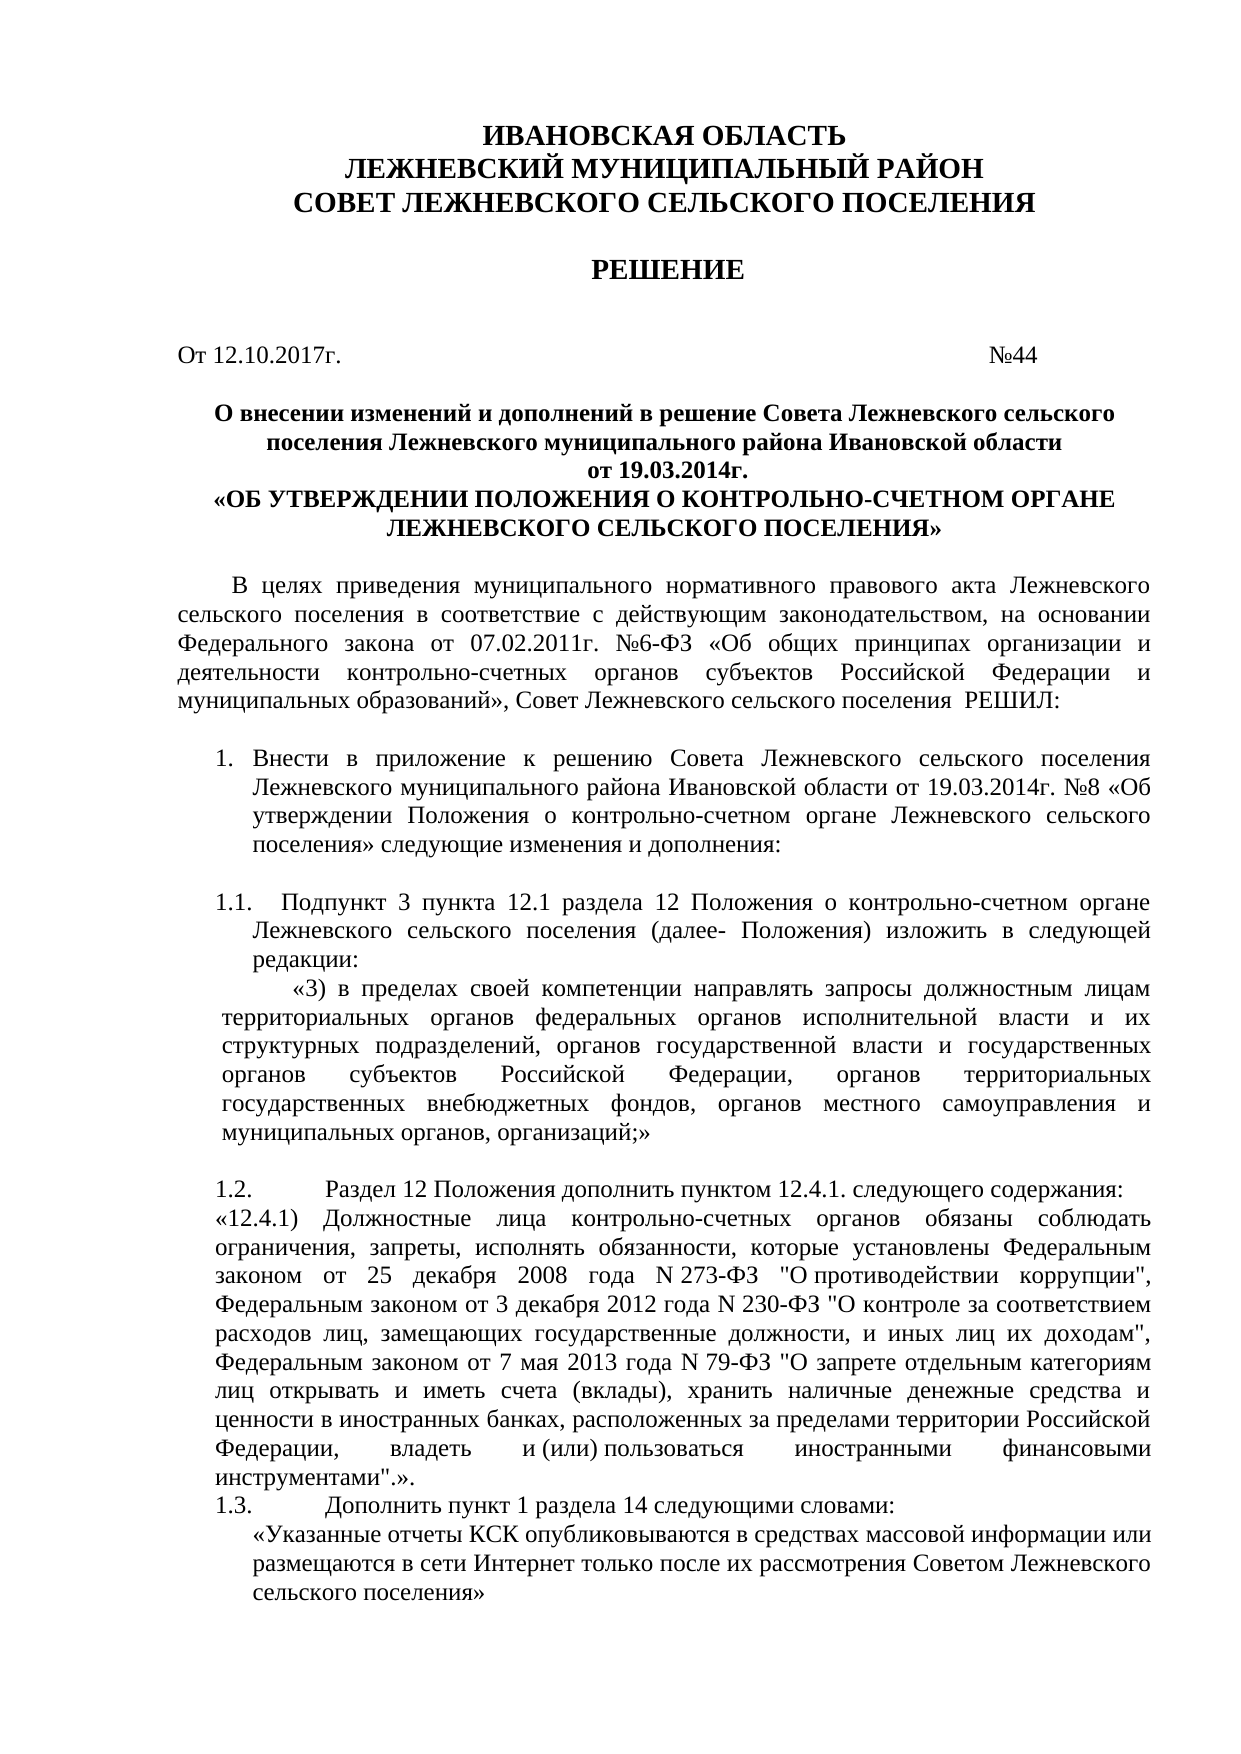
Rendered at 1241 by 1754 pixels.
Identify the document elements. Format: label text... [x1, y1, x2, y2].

text «12.4.1) Должностные лица контрольно-счетных органов обязаны соблюдать ограничения, запреты, исполнять обязанности, которые установлены Федеральным законом от 25 декабря 2008 года N 273-ФЗ "О противодействии коррупции", Федеральным законом от 3 декабря 2012 года N 230-ФЗ "О контроле за соответствием расходов лиц, замещающих государственные должности, и иных лиц их доходам", Федеральным законом от 7 мая 2013 года N 79-ФЗ "О запрете отдельным категориям лиц открывать и иметь счета (вклады), хранить наличные денежные средства и ценности в иностранных банках, расположенных за пределами территории Российской Федерации, владеть и (или) пользоваться иностранными финансовыми инструментами".». [215, 1203, 1152, 1490]
title О внесении изменений и дополнений в решение Совета Лежневского сельского поселения Лежневского муниципального района Ивановской области [177, 398, 1152, 455]
list Раздел 12 Положения дополнить пунктом 12.4.1. следующего содержания: [215, 1174, 1152, 1203]
text От 12.10.2017г. №44 [177, 340, 1152, 369]
text ЛЕЖНЕВСКОГО СЕЛЬСКОГО ПОСЕЛЕНИЯ» [177, 513, 1152, 542]
title от 19.03.2014г. [177, 455, 1152, 484]
text «3) в пределах своей компетенции направлять запросы должностным лицам территориальных органов федеральных органов исполнительной власти и их структурных подразделений, органов государственной власти и государственных органов субъектов Российской Федерации, органов территориальных государственных внебюджетных фондов, органов местного самоуправления и муниципальных органов, организаций;» [222, 973, 1152, 1145]
text В целях приведения муниципального нормативного правового акта Лежневского сельского поселения в соответствие с действующим законодательством, на основании Федерального закона от 07.02.2011г. №6-ФЗ «Об общих принципах организации и деятельности контрольно-счетных органов субъектов Российской Федерации и муниципальных образований», Совет Лежневского сельского поселения РЕШИЛ: [177, 570, 1152, 714]
list Внести в приложение к решению Совета Лежневского сельского поселения Лежневского муниципального района Ивановской области от 19.03.2014г. №8 «Об утверждении Положения о контрольно-счетном органе Лежневского сельского поселения» следующие изменения и дополнения: [215, 743, 1152, 858]
list Дополнить пункт 1 раздела 14 следующими словами: [215, 1490, 1152, 1519]
text ЛЕЖНЕВСКИЙ МУНИЦИПАЛЬНЫЙ РАЙОН [177, 152, 1152, 185]
text РЕШЕНИЕ [177, 252, 1152, 286]
title «ОБ УТВЕРЖДЕНИИ ПОЛОЖЕНИЯ О КОНТРОЛЬНО-СЧЕТНОМ ОРГАНЕ [177, 484, 1152, 513]
text ИВАНОВСКАЯ ОБЛАСТЬ [177, 118, 1152, 152]
list Подпункт 3 пункта 12.1 раздела 12 Положения о контрольно-счетном органе Лежневского сельского поселения (далее- Положения) изложить в следующей редакции: [215, 887, 1152, 973]
text СОВЕТ ЛЕЖНЕВСКОГО СЕЛЬСКОГО ПОСЕЛЕНИЯ [177, 185, 1152, 219]
text «Указанные отчеты КСК опубликовываются в средствах массовой информации или размещаются в сети Интернет только после их рассмотрения Советом Лежневского сельского поселения» [252, 1519, 1152, 1605]
